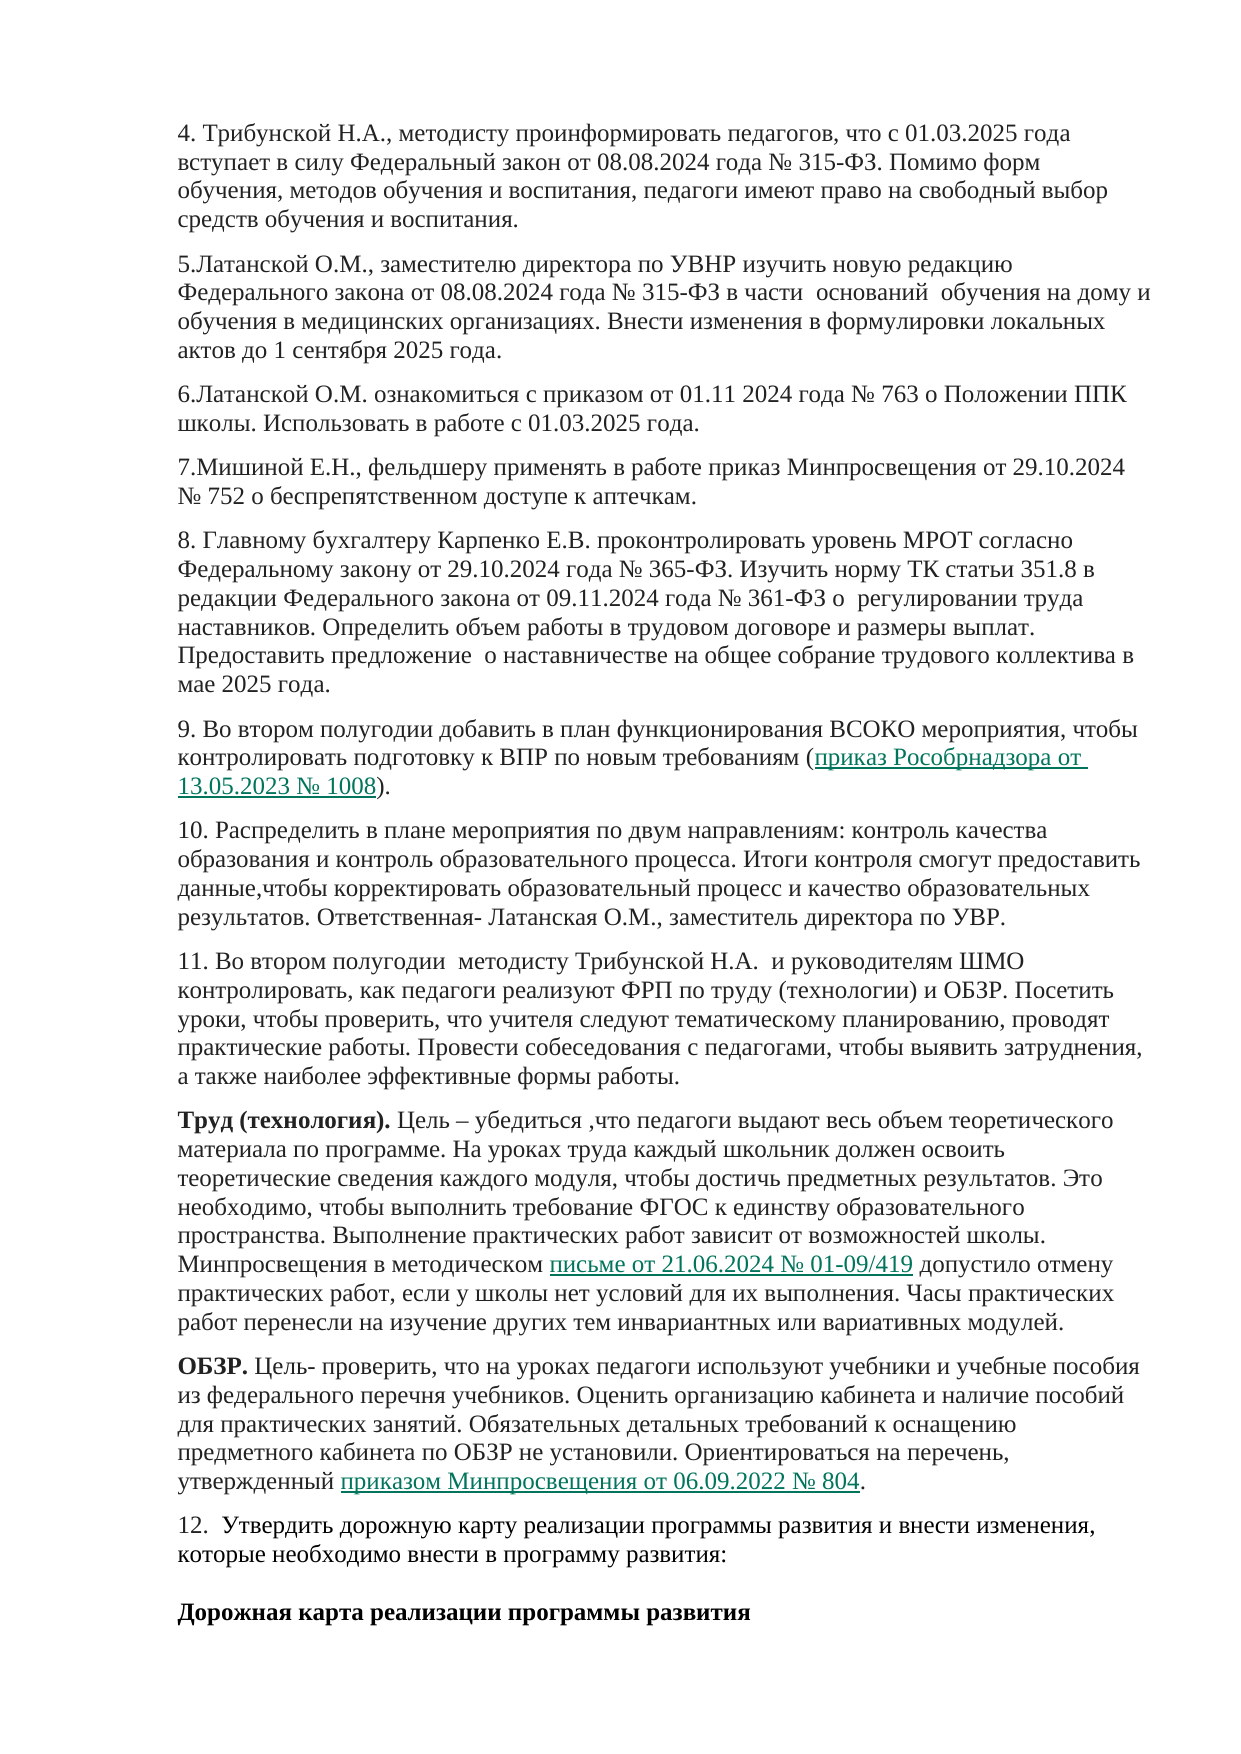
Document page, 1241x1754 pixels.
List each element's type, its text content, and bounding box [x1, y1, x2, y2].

text 5.Латанской О.М., заместителю директора по УВНР изучить новую редакцию Федерального закона от 08.08.2024 года № 315-ФЗ в части оснований обучения на дому и обучения в медицинских организациях. Внести изменения в формулировки локальных актов до 1 сентября 2025 года. [177, 249, 1152, 364]
text 12. Утвердить дорожную карту реализации программы развития и внести изменения, которые необходимо внести в программу развития: [177, 1511, 1152, 1568]
text 10. Распределить в плане мероприятия по двум направлениям: контроль качества образования и контроль образовательного процесса. Итоги контроля смогут предоставить данные,чтобы корректировать образовательный процесс и качество образовательных результатов. Ответственная- Латанская О.М., заместитель директора по УВР. [177, 816, 1152, 931]
text ОБЗР. Цель- проверить, что на уроках педагоги используют учебники и учебные пособия из федерального перечня учебников. Оценить организацию кабинета и наличие пособий для практических занятий. Обязательных детальных требований к оснащению предметного кабинета по ОБЗР не установили. Ориентироваться на перечень, утвержденный приказом Минпросвещения от 06.09.2022 № 804. [177, 1351, 1152, 1495]
text 11. Во втором полугодии методисту Трибунской Н.А. и руководителям ШМО контролировать, как педагоги реализуют ФРП по труду (технологии) и ОБЗР. Посетить уроки, чтобы проверить, что учителя следуют тематическому планированию, проводят практические работы. Провести собеседования с педагогами, чтобы выявить затруднения, а также наиболее эффективные формы работы. [177, 946, 1152, 1090]
text 4. Трибунской Н.А., методисту проинформировать педагогов, что с 01.03.2025 года вступает в силу Федеральный закон от 08.08.2024 года № 315-ФЗ. Помимо форм обучения, методов обучения и воспитания, педагоги имеют право на свободный выбор средств обучения и воспитания. [177, 118, 1152, 233]
text 8. Главному бухгалтеру Карпенко Е.В. проконтролировать уровень МРОТ согласно Федеральному закону от 29.10.2024 года № 365-ФЗ. Изучить норму ТК статьи 351.8 в редакции Федерального закона от 09.11.2024 года № 361-ФЗ о регулировании труда наставников. Определить объем работы в трудовом договоре и размеры выплат. Предоставить предложение о наставничестве на общее собрание трудового коллектива в мае 2025 года. [177, 526, 1152, 698]
text 9. Во втором полугодии добавить в план функционирования ВСОКО мероприятия, чтобы контролировать подготовку к ВПР по новым требованиям (приказ Рособрнадзора от 13.05.2023 № 1008). [177, 714, 1152, 800]
text Труд (технология). Цель – убедиться ,что педагоги выдают весь объем теоретического материала по программе. На уроках труда каждый школьник должен освоить теоретические сведения каждого модуля, чтобы достичь предметных результатов. Это необходимо, чтобы выполнить требование ФГОС к единству образовательного пространства. Выполнение практических работ зависит от возможностей школы. Минпросвещения в методическом письме от 21.06.2024 № 01-09/419 допустило отмену практических работ, если у школы нет условий для их выполнения. Часы практических работ перенесли на изучение других тем инвариантных или вариативных модулей. [177, 1106, 1152, 1336]
text 7.Мишиной Е.Н., фельдшеру применять в работе приказ Минпросвещения от 29.10.2024 № 752 о беспрепятственном доступе к аптечкам. [177, 452, 1152, 510]
text Дорожная карта реализации программы развития [177, 1597, 1152, 1626]
text 6.Латанской О.М. ознакомиться с приказом от 01.11 2024 года № 763 о Положении ППК школы. Использовать в работе с 01.03.2025 года. [177, 379, 1152, 437]
